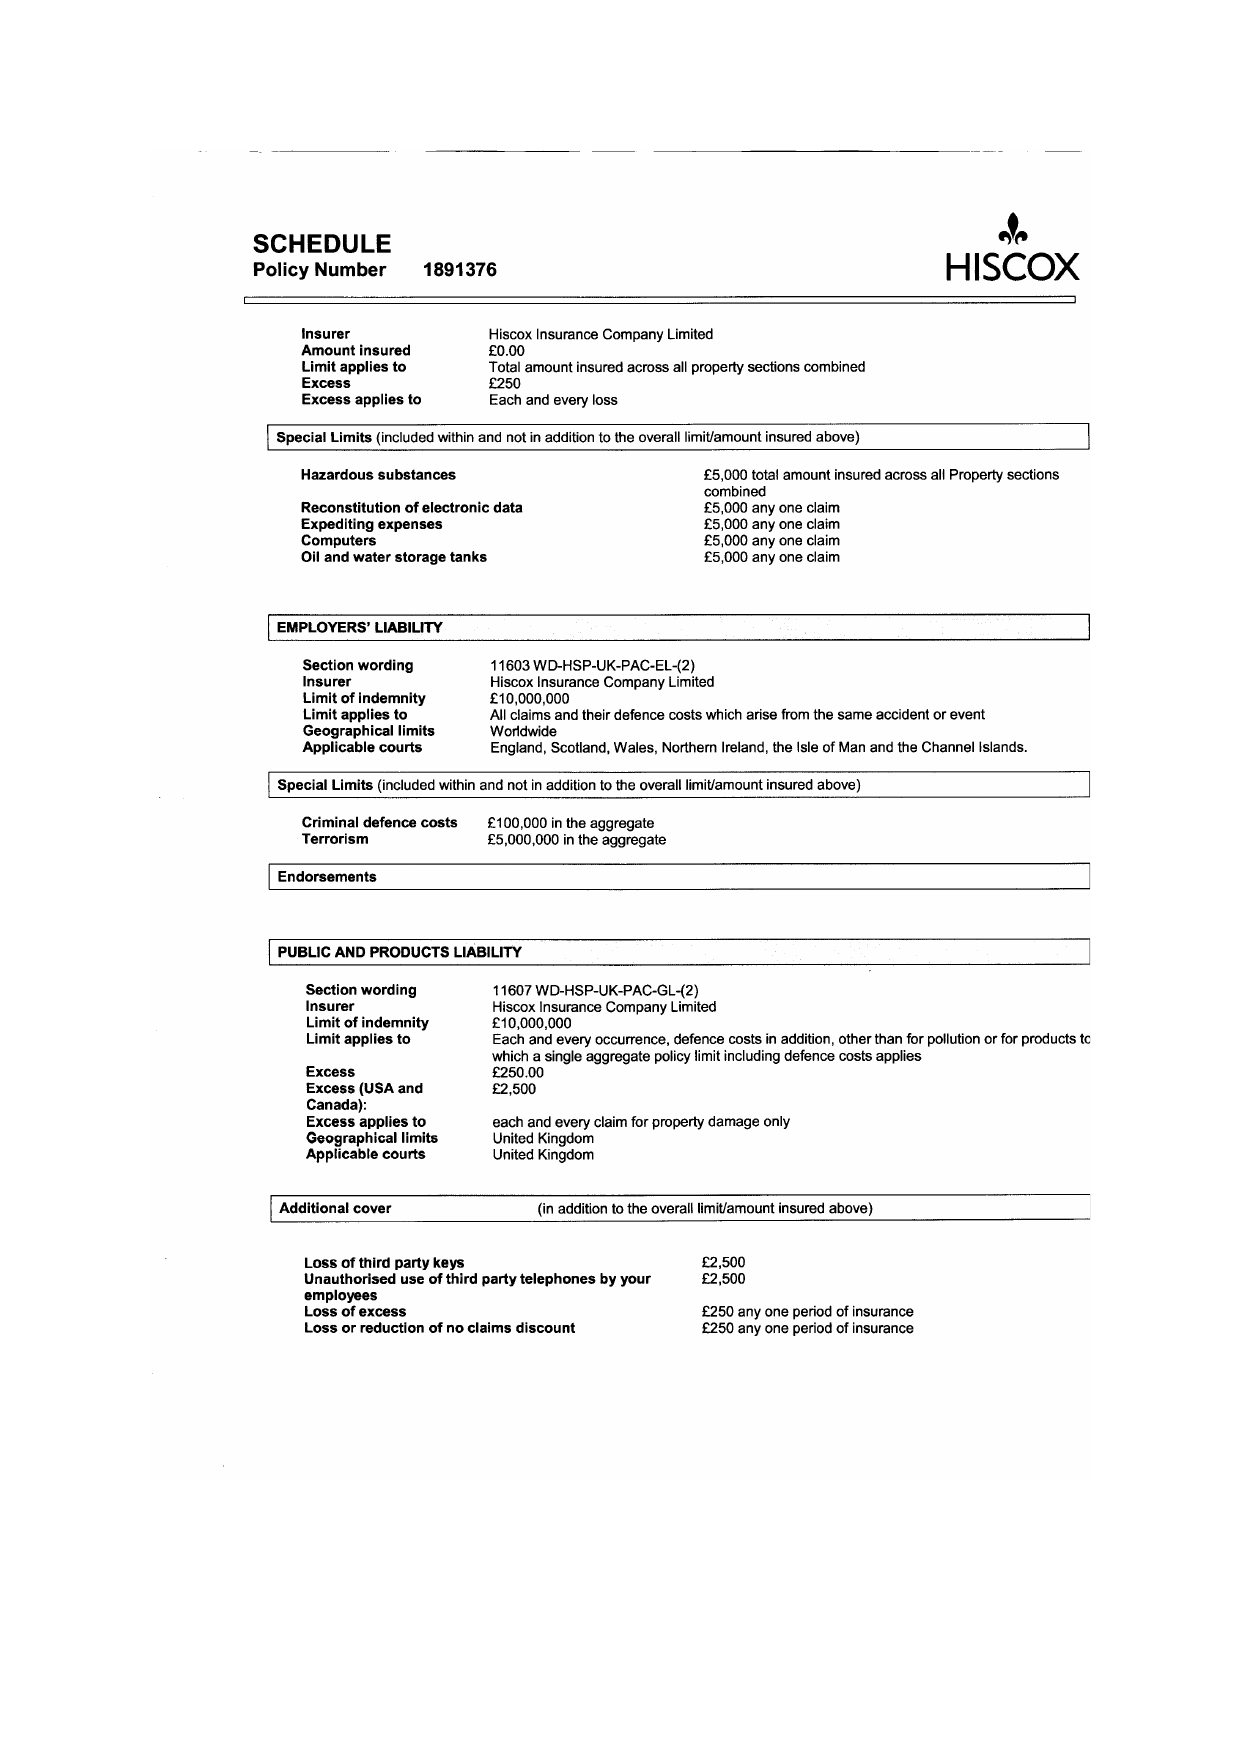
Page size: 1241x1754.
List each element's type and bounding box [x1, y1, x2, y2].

picture [150, 150, 1091, 1480]
